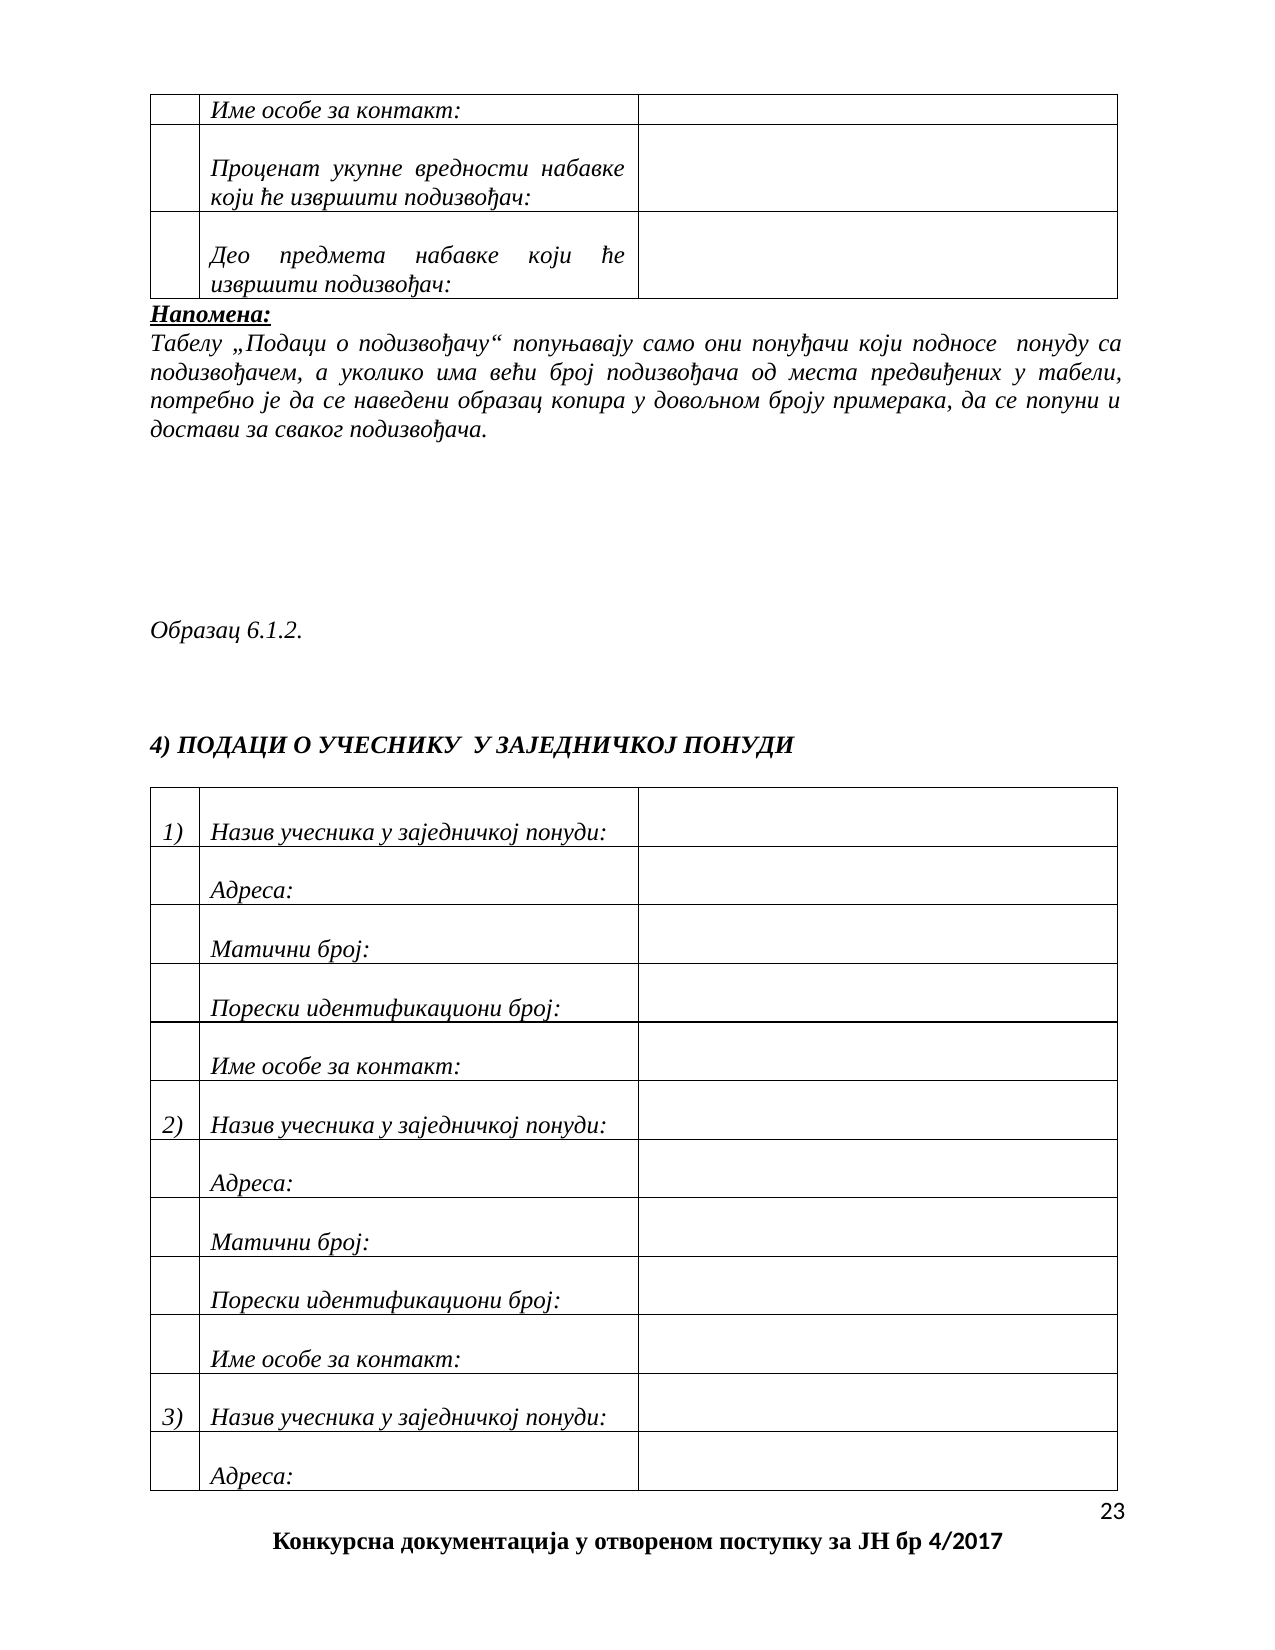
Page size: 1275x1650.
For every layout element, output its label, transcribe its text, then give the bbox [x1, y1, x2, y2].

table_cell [200, 212, 638, 298]
table_cell Проценат укупне вредности набавке који ће извршити подизвођач: [200, 125, 638, 211]
table_header Назив учесника у заједничкој понуди: [200, 788, 638, 846]
table_cell [151, 964, 199, 1021]
table_cell Порески идентификациони број: [200, 1257, 638, 1314]
table_cell [639, 95, 1117, 123]
table_cell [151, 1023, 199, 1080]
table_cell [151, 1432, 199, 1490]
table_cell [639, 1374, 1117, 1431]
table_cell 2) [151, 1081, 199, 1138]
table_cell [151, 847, 199, 904]
text 4) ПОДАЦИ О УЧЕСНИКУ У ЗАЈЕДНИЧКОЈ ПОНУДИ [150, 730, 1125, 759]
table_cell [151, 212, 199, 298]
table_cell [151, 1257, 199, 1314]
table_cell [151, 1315, 199, 1373]
table_cell Матични број: [200, 905, 638, 963]
table_cell [639, 1023, 1117, 1080]
text Табелу „Подаци о подизвођачу“ попуњавају само они понуђачи који подносе понуду са подизвођачем, а уколико има већи број подизвођача од места предвиђених у табели, потребно је да се наведени образац копира у довољном броју примерака, да се попуни и достави за сваког подизвођача. [150, 328, 1125, 443]
table_cell Име особе за контакт: [200, 1315, 638, 1373]
table_cell [639, 125, 1117, 211]
table_cell [151, 125, 199, 211]
table_cell Матични број: [200, 1198, 638, 1256]
table_cell [639, 847, 1117, 904]
table_cell Адреса: [200, 847, 638, 904]
table_cell [151, 905, 199, 963]
text Напомена: [150, 299, 1125, 328]
table_cell [151, 95, 199, 123]
table_cell [151, 1140, 199, 1197]
text Образац 6.1.2. [150, 615, 1125, 644]
table_cell [151, 1198, 199, 1256]
table_cell [639, 1257, 1117, 1314]
table_cell Назив учесника у заједничкој понуди: [200, 1374, 638, 1431]
table_cell [639, 1432, 1117, 1490]
table_header 1) [151, 788, 199, 846]
table_cell [639, 964, 1117, 1021]
table_cell [639, 905, 1117, 963]
table_cell [639, 1081, 1117, 1138]
table_cell Порески идентификациони број: [200, 964, 638, 1021]
table_cell Назив учесника у заједничкој понуди: [200, 1081, 638, 1138]
table_cell Име особе за контакт: [200, 1023, 638, 1080]
table_cell Адреса: [200, 1432, 638, 1490]
table_cell [639, 1198, 1117, 1256]
table_cell [639, 212, 1117, 298]
table_cell [639, 1315, 1117, 1373]
table_cell [639, 1140, 1117, 1197]
table_cell 3) [151, 1374, 199, 1431]
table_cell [200, 95, 638, 123]
table_header [639, 788, 1117, 846]
table_cell Адреса: [200, 1140, 638, 1197]
